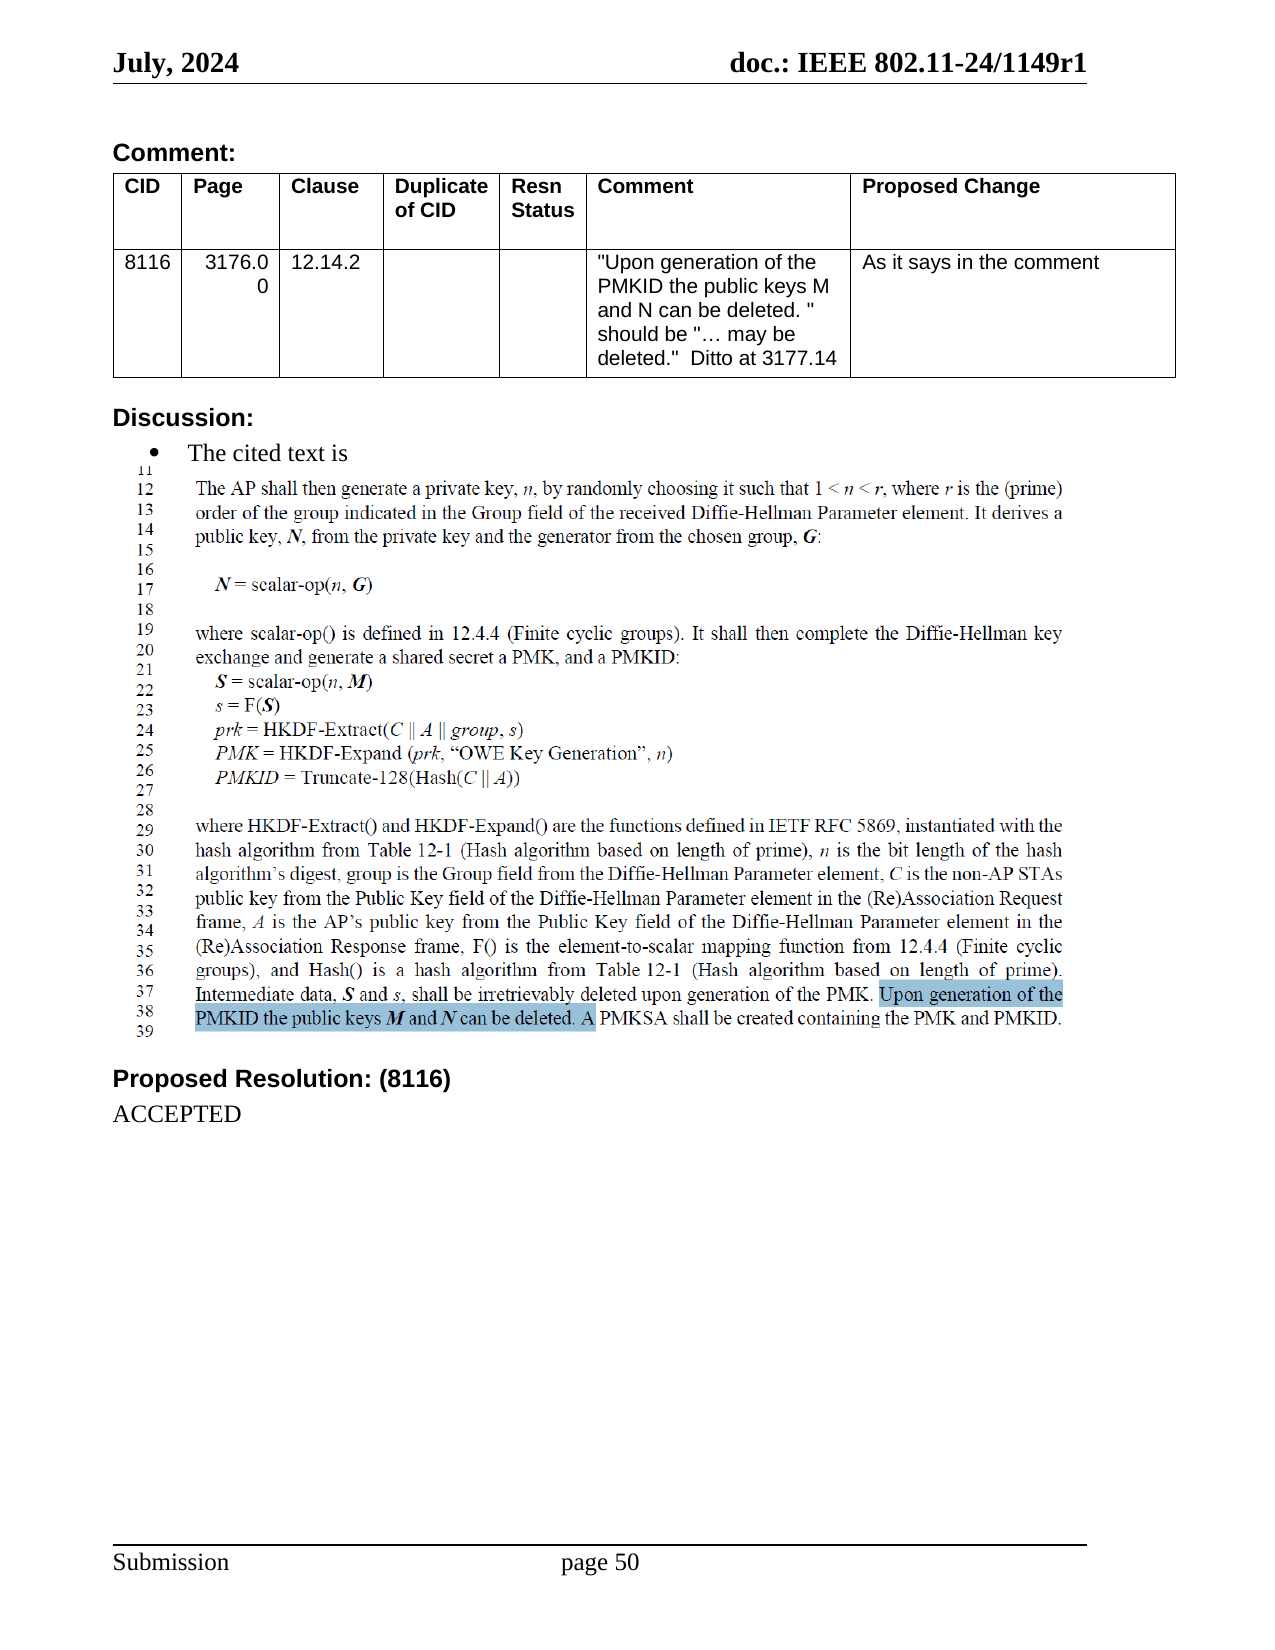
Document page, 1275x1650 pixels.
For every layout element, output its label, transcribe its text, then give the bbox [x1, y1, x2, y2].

table_cell 12.14.2 [280, 250, 383, 377]
subtitle Discussion: [112, 403, 1087, 431]
table_cell 3176.00 [182, 250, 279, 377]
table_header Clause [280, 174, 383, 248]
table_cell "Upon generation of the PMKID the public keys M and N can be deleted. " should be "… may be deleted." Ditto at 3177.14 [587, 250, 850, 377]
table_header Proposed Change [851, 174, 1175, 248]
table_header Duplicate of CID [384, 174, 499, 248]
table_header Page [182, 174, 279, 248]
table_header Resn Status [500, 174, 586, 248]
table_cell [384, 250, 499, 377]
text ACCEPTED [112, 1099, 1087, 1128]
list The cited text is [150, 438, 1087, 466]
table_header CID [114, 174, 181, 248]
table_header Comment [587, 174, 850, 248]
table_cell [500, 250, 586, 377]
table_cell 8116 [114, 250, 181, 377]
subtitle Comment: [112, 137, 1087, 166]
table_cell As it says in the comment [851, 250, 1175, 377]
subtitle Proposed Resolution: (8116) [112, 1064, 1087, 1093]
picture [112, 466, 1088, 1039]
